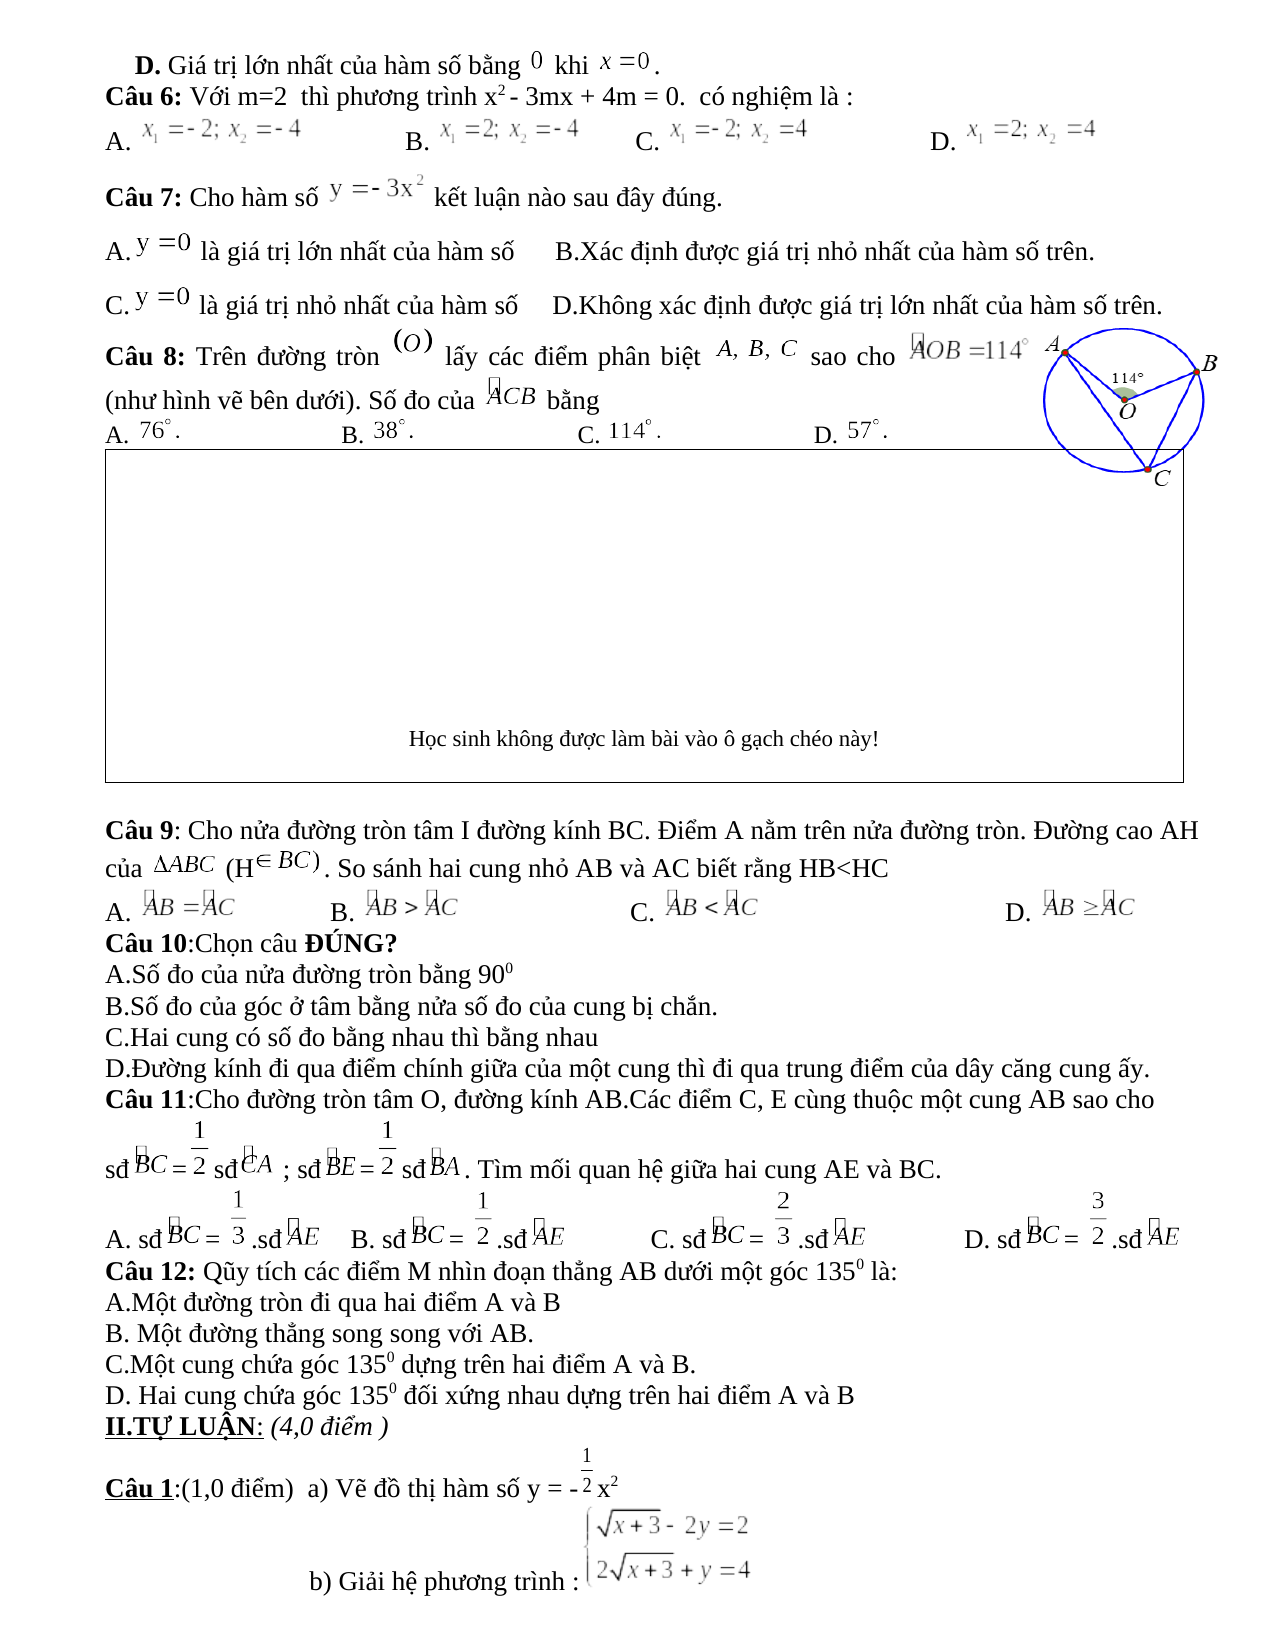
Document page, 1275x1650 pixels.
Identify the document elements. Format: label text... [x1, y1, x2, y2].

text D. Giá trị lớn nhất của hàm số bằng khi . [134, 45, 1200, 81]
text A. là giá trị lớn nhất của hàm số B.Xác định được giá trị nhỏ nhất của hàm số trên. [105, 228, 1200, 266]
text C.Hai cung có số đo bằng nhau thì bằng nhau [105, 1021, 1200, 1052]
text Câu 12: Qũy tích các điểm M nhìn đoạn thẳng AB dưới một góc 1350 là: [105, 1255, 1200, 1286]
text A. B. C. D. [105, 415, 1200, 449]
text D.Đường kính đi qua điểm chính giữa của một cung thì đi qua trung điểm của dây căng cung ấy. [105, 1052, 1200, 1083]
text sđ=sđ ; sđ=sđ. Tìm mối quan hệ giữa hai cung AE và BC. [105, 1114, 1200, 1184]
text Câu 8: Trên đường tròn lấy các điểm phân biệt sao cho (như hình vẽ bên dưới). Số đo của bằng [105, 323, 1200, 415]
text C.Một cung chứa góc 1350 dựng trên hai điểm A và B. [105, 1348, 1200, 1379]
text D. Hai cung chứa góc 1350 đối xứng nhau dựng trên hai điểm A và B [105, 1379, 1200, 1411]
text b) Giải hệ phương trình : [255, 1503, 1200, 1596]
text Câu 9: Cho nửa đường tròn tâm I đường kính BC. Điểm A nằm trên nửa đường tròn. Đường cao AH của (H. So sánh hai cung nhỏ AB và AC biết rằng HB<HC [105, 814, 1200, 883]
text C. là giá trị nhỏ nhất của hàm số D.Không xác định được giá trị lớn nhất của hàm số trên. [105, 282, 1200, 320]
text Câu 1:(1,0 điểm) a) Vẽ đồ thị hàm số y = -x2 [105, 1442, 1200, 1503]
picture [1184, 325, 1221, 491]
text Câu 7: Cho hàm số kết luận nào sau đây đúng. [105, 168, 1200, 212]
text Câu 6: Với m=2 thì phương trình x2 - 3mx + 4m = 0. có nghiệm là : [105, 81, 1200, 112]
table_header Học sinh không được làm bài vào ô gạch chéo này! [106, 450, 1183, 782]
text Câu 11:Cho đường tròn tâm O, đường kính AB.Các điểm C, E cùng thuộc một cung AB sao cho [105, 1083, 1200, 1114]
text B. Một đường thẳng song song với AB. [105, 1317, 1200, 1348]
text A. sđ= .sđ B. sđ= .sđ C. sđ= .sđ D. sđ= .sđ [105, 1184, 1200, 1255]
text A. B. C. D. [105, 112, 1200, 156]
text A. B. C. D. [105, 883, 1200, 927]
text A.Một đường tròn đi qua hai điểm A và B [105, 1286, 1200, 1317]
text Câu 10:Chọn câu ĐÚNG? [105, 927, 1200, 959]
text II.TỰ LUẬN: (4,0 điểm ) [105, 1411, 1200, 1442]
text A.Số đo của nửa đường tròn bằng 900 [105, 959, 1200, 990]
text B.Số đo của góc ở tâm bằng nửa số đo của cung bị chắn. [105, 990, 1200, 1021]
